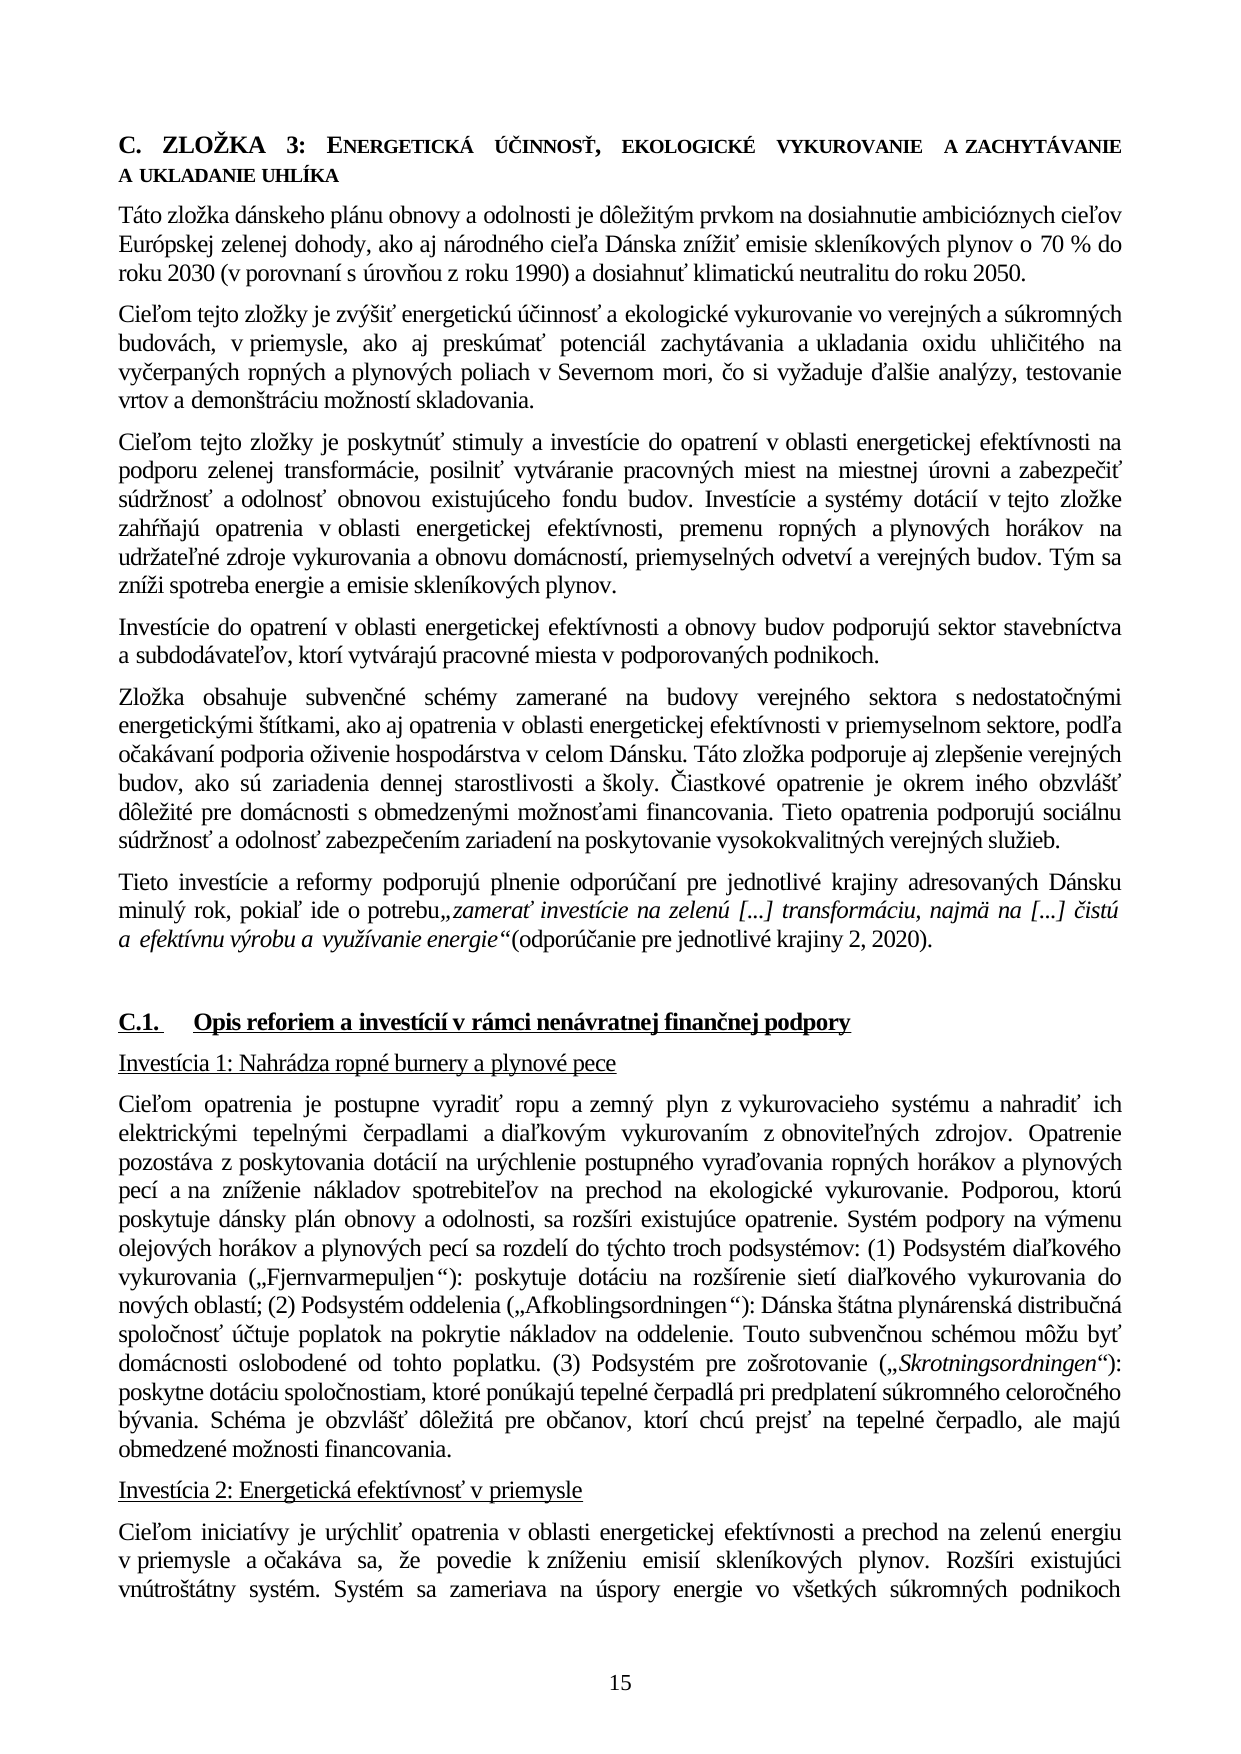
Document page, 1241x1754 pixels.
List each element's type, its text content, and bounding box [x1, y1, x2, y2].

text Investícia 1: Nahrádza ropné burnery a plynové pece [118, 1048, 1122, 1077]
text Táto zložka dánskeho plánu obnovy a odolnosti je dôležitým prvkom na dosiahnutie ambicióznych cieľov Európskej zelenej dohody, ako aj národného cieľa Dánska znížiť emisie skleníkových plynov o 70 % do roku 2030 (v porovnaní s úrovňou z roku 1990) a dosiahnuť klimatickú neutralitu do roku 2050. [118, 201, 1122, 287]
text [118, 1517, 1122, 1603]
text Tieto investície a reformy podporujú plnenie odporúčaní pre jednotlivé krajiny adresovaných Dánsku minulý rok, pokiaľ ide o potrebu„zamerať investície na zelenú [...] transformáciu, najmä na [...] čistú a efektívnu výrobu a využívanie energie“(odporúčanie pre jednotlivé krajiny 2, 2020). [118, 867, 1122, 953]
text Investície do opatrení v oblasti energetickej efektívnosti a obnovy budov podporujú sektor stavebníctva a subdodávateľov, ktorí vytvárajú pracovné miesta v podporovaných podnikoch. [118, 612, 1122, 669]
text C.1. Opis reforiem a investícií v rámci nenávratnej finančnej podpory [118, 1007, 1122, 1036]
text Zložka obsahuje subvenčné schémy zamerané na budovy verejného sektora s nedostatočnými energetickými štítkami, ako aj opatrenia v oblasti energetickej efektívnosti v priemyselnom sektore, podľa očakávaní podporia oživenie hospodárstva v celom Dánsku. Táto zložka podporuje aj zlepšenie verejných budov, ako sú zariadenia dennej starostlivosti a školy. Čiastkové opatrenie je okrem iného obzvlášť dôležité pre domácnosti s obmedzenými možnosťami financovania. Tieto opatrenia podporujú sociálnu súdržnosť a odolnosť zabezpečením zariadení na poskytovanie vysokokvalitných verejných služieb. [118, 682, 1122, 854]
text Cieľom tejto zložky je zvýšiť energetickú účinnosť a ekologické vykurovanie vo verejných a súkromných budovách, v priemysle, ako aj preskúmať potenciál zachytávania a ukladania oxidu uhličitého na vyčerpaných ropných a plynových poliach v Severnom mori, čo si vyžaduje ďalšie analýzy, testovanie vrtov a demonštráciu možností skladovania. [118, 299, 1122, 414]
subtitle C. ZLOŽKA 3: Energetická účinnosť, ekologické vykurovanie a zachytávanie a ukladanie uhlíka [118, 131, 1122, 188]
text Cieľom opatrenia je postupne vyradiť ropu a zemný plyn z vykurovacieho systému a nahradiť ich elektrickými tepelnými čerpadlami a diaľkovým vykurovaním z obnoviteľných zdrojov. Opatrenie pozostáva z poskytovania dotácií na urýchlenie postupného vyraďovania ropných horákov a plynových pecí a na zníženie nákladov spotrebiteľov na prechod na ekologické vykurovanie. Podporou, ktorú poskytuje dánsky plán obnovy a odolnosti, sa rozšíri existujúce opatrenie. Systém podpory na výmenu olejových horákov a plynových pecí sa rozdelí do týchto troch podsystémov: (1) Podsystém diaľkového vykurovania („Fjernvarmepuljen“): poskytuje dotáciu na rozšírenie sietí diaľkového vykurovania do nových oblastí; (2) Podsystém oddelenia („Afkoblingsordningen“): Dánska štátna plynárenská distribučná spoločnosť účtuje poplatok na pokrytie nákladov na oddelenie. Touto subvenčnou schémou môžu byť domácnosti oslobodené od tohto poplatku. (3) Podsystém pre zošrotovanie („Skrotningsordningen“): poskytne dotáciu spoločnostiam, ktoré ponúkajú tepelné čerpadlá pri predplatení súkromného celoročného bývania. Schéma je obzvlášť dôležitá pre občanov, ktorí chcú prejsť na tepelné čerpadlo, ale majú obmedzené možnosti financovania. [118, 1089, 1122, 1463]
text Cieľom tejto zložky je poskytnúť stimuly a investície do opatrení v oblasti energetickej efektívnosti na podporu zelenej transformácie, posilniť vytváranie pracovných miest na miestnej úrovni a zabezpečiť súdržnosť a odolnosť obnovou existujúceho fondu budov. Investície a systémy dotácií v tejto zložke zahŕňajú opatrenia v oblasti energetickej efektívnosti, premenu ropných a plynových horákov na udržateľné zdroje vykurovania a obnovu domácností, priemyselných odvetví a verejných budov. Tým sa zníži spotreba energie a emisie skleníkových plynov. [118, 427, 1122, 599]
text Investícia 2: Energetická efektívnosť v priemysle [118, 1476, 1122, 1504]
